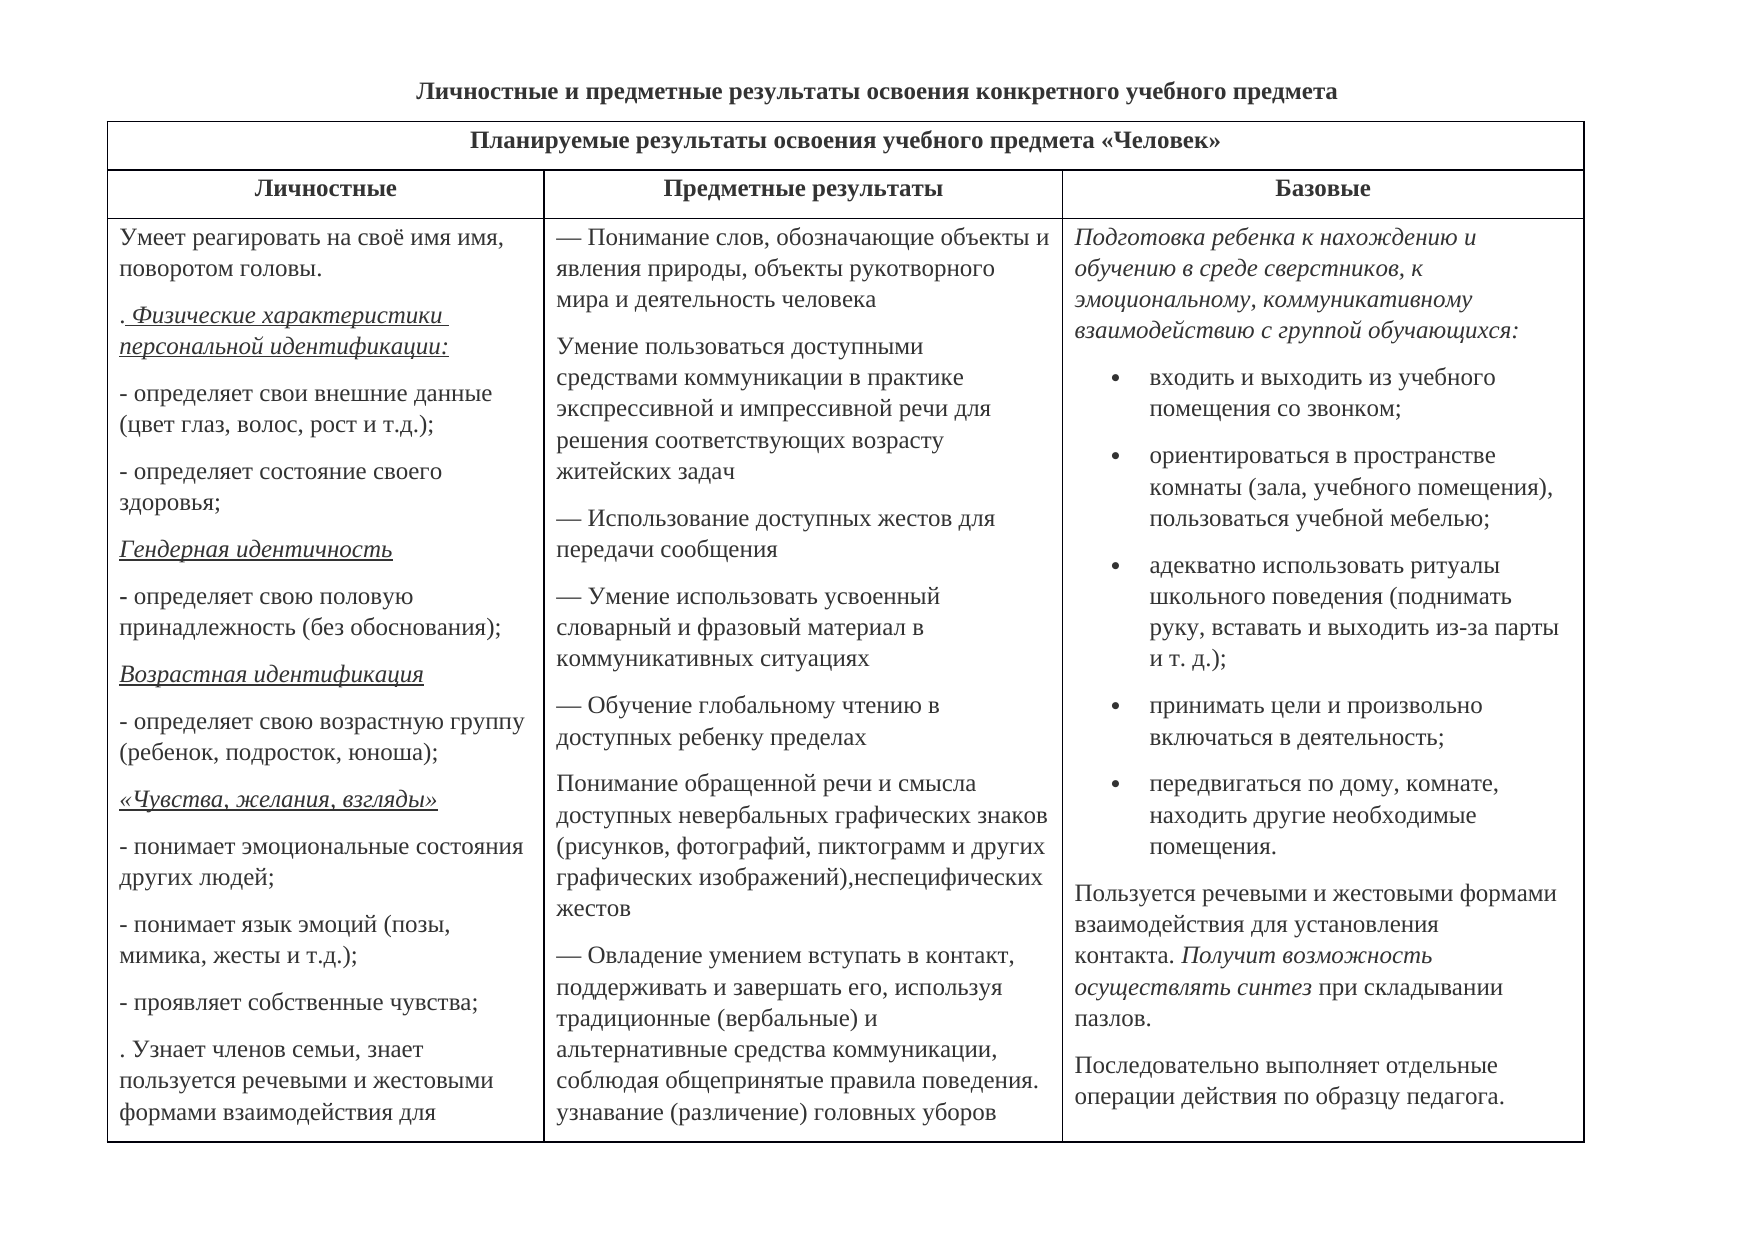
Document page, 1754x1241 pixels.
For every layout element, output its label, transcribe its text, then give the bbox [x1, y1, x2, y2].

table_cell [545, 219, 1062, 1141]
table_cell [108, 219, 543, 1141]
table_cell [1063, 219, 1583, 1141]
table_header Планируемые результаты освоения учебного предмета «Человек» [108, 122, 1583, 169]
table_cell Базовые [1063, 171, 1583, 218]
text Личностные и предметные результаты освоения конкретного учебного предмета [118, 74, 1636, 105]
table_cell Личностные [108, 171, 543, 218]
table_cell Предметные результаты [545, 171, 1062, 218]
